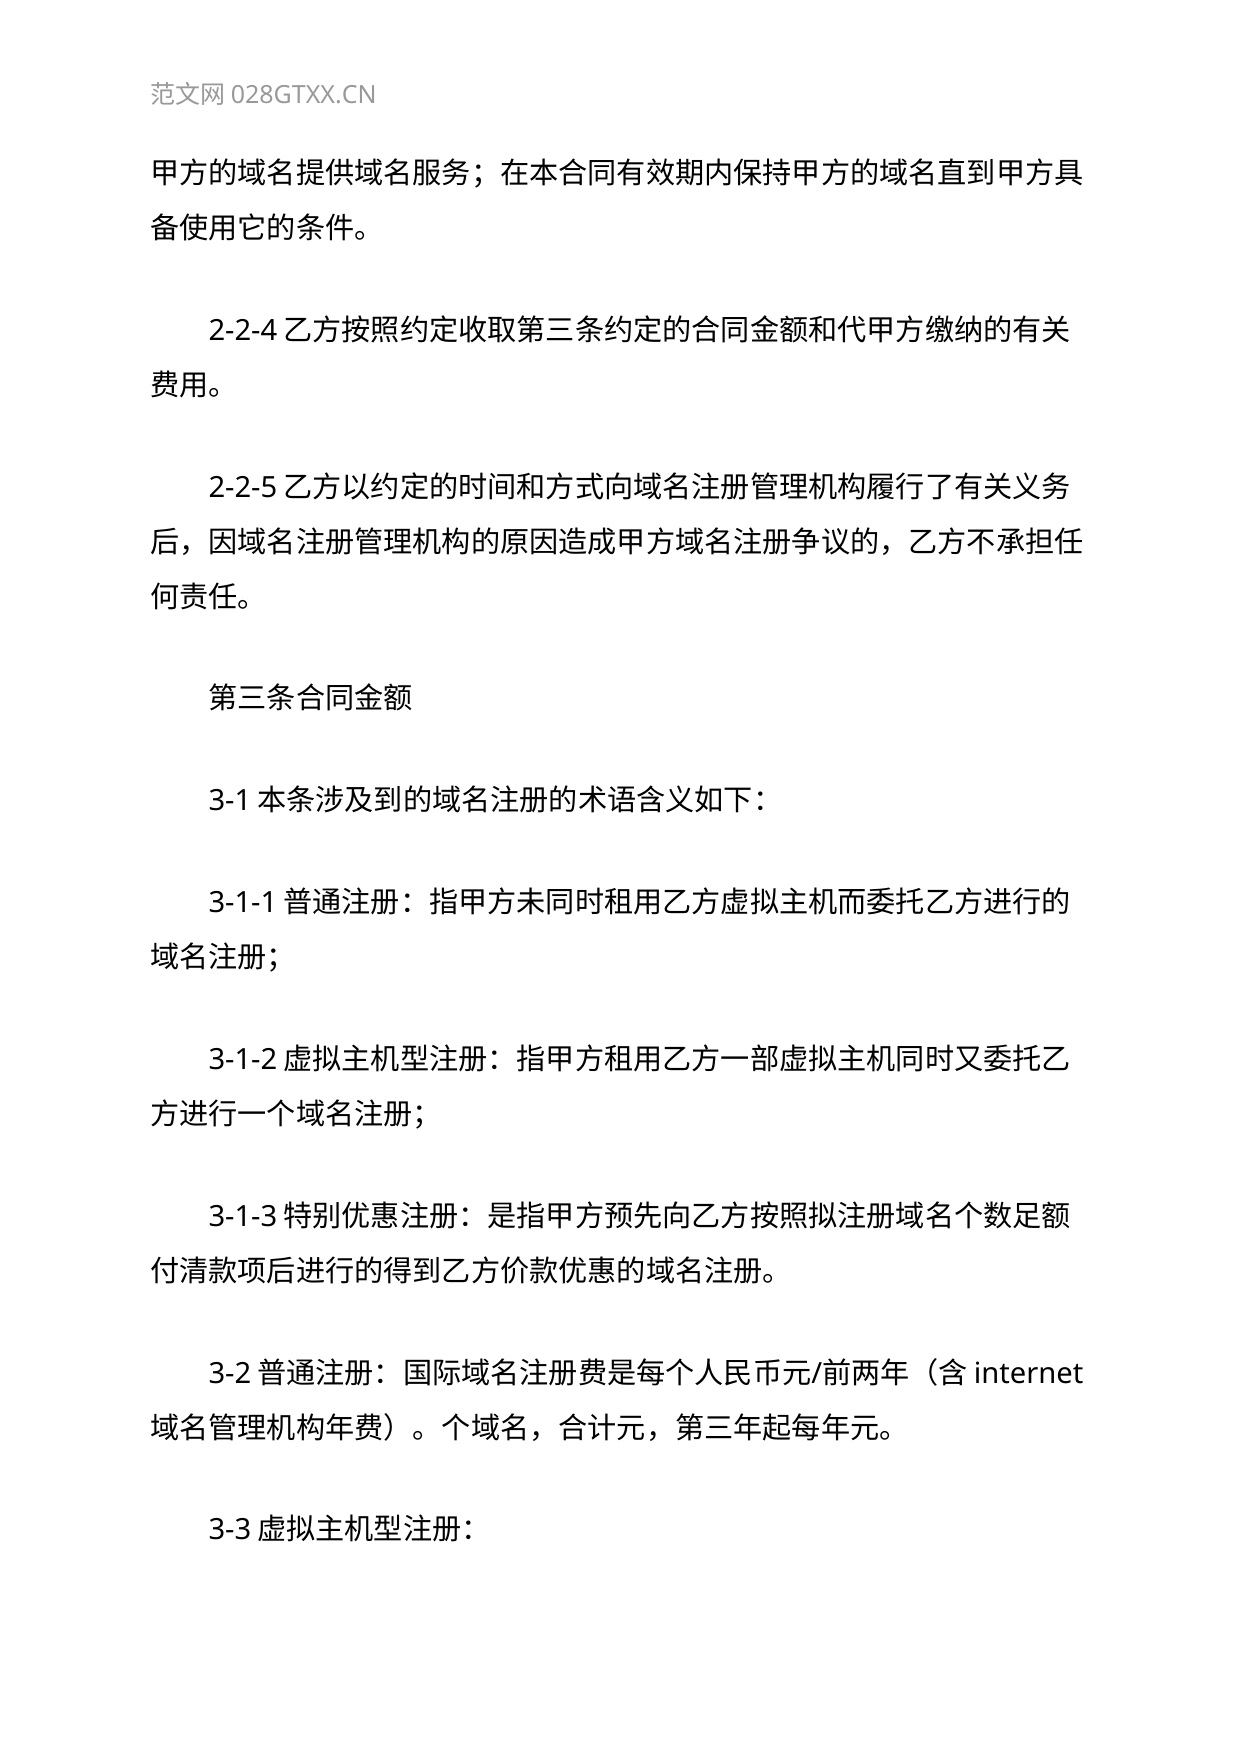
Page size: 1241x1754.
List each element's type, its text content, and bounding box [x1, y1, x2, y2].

text 3-1-1普通注册：指甲方未同时租用乙方虚拟主机而委托乙方进行的域名注册； [150, 879, 1090, 976]
text 3-1-3特别优惠注册：是指甲方预先向乙方按照拟注册域名个数足额付清款项后进行的得到乙方价款优惠的域名注册。 [150, 1192, 1090, 1290]
text 3-1本条涉及到的域名注册的术语含义如下： [150, 777, 1090, 819]
text 2-2-5乙方以约定的时间和方式向域名注册管理机构履行了有关义务后，因域名注册管理机构的原因造成甲方域名注册争议的，乙方不承担任何责任。 [150, 463, 1090, 616]
text 第三条合同金额 [150, 675, 1090, 717]
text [150, 150, 1090, 247]
text 2-2-4乙方按照约定收取第三条约定的合同金额和代甲方缴纳的有关费用。 [150, 307, 1090, 404]
text 3-2普通注册：国际域名注册费是每个人民币元/前两年（含internet域名管理机构年费）。个域名，合计元，第三年起每年元。 [150, 1349, 1090, 1446]
text 3-1-2虚拟主机型注册：指甲方租用乙方一部虚拟主机同时又委托乙方进行一个域名注册； [150, 1036, 1090, 1133]
text 3-3虚拟主机型注册： [150, 1506, 1090, 1548]
